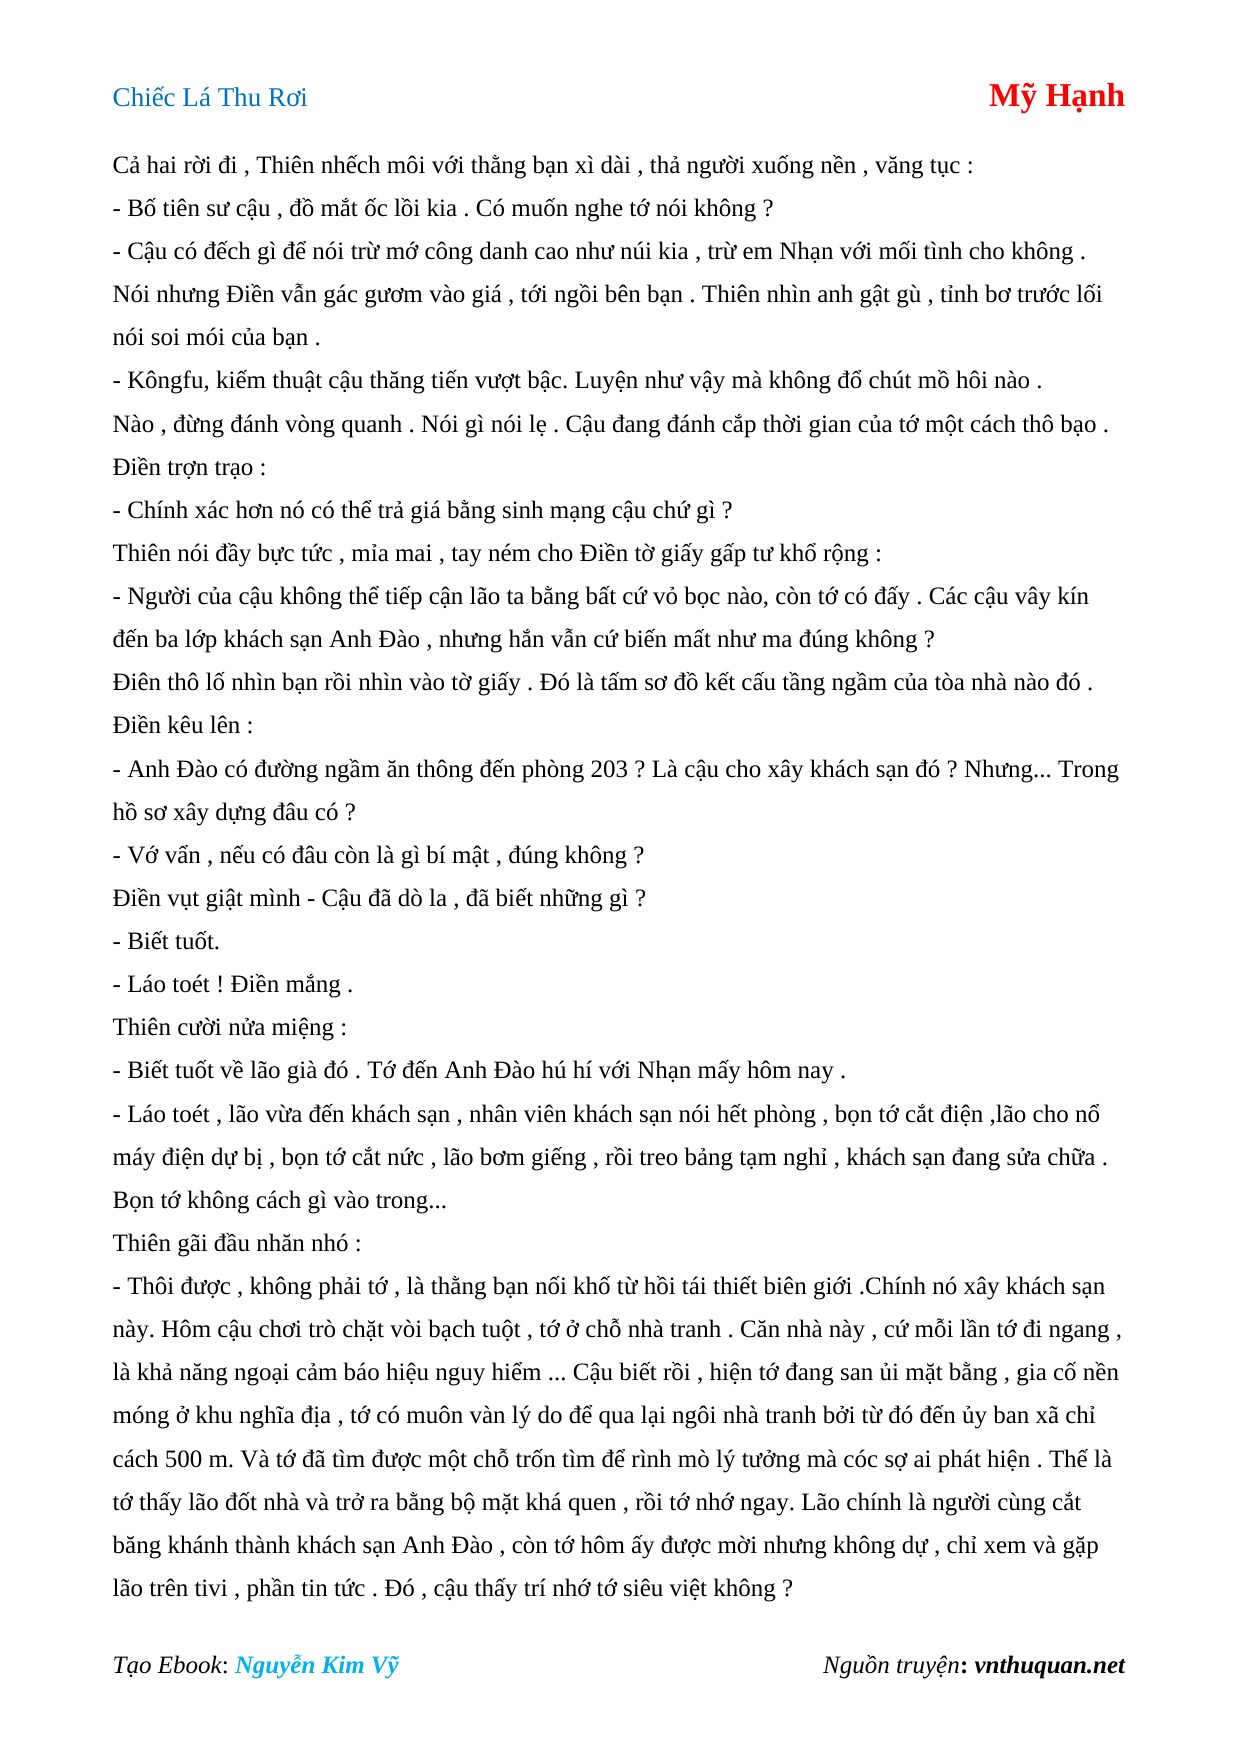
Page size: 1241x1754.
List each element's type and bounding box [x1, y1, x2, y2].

text [112, 150, 1128, 1602]
